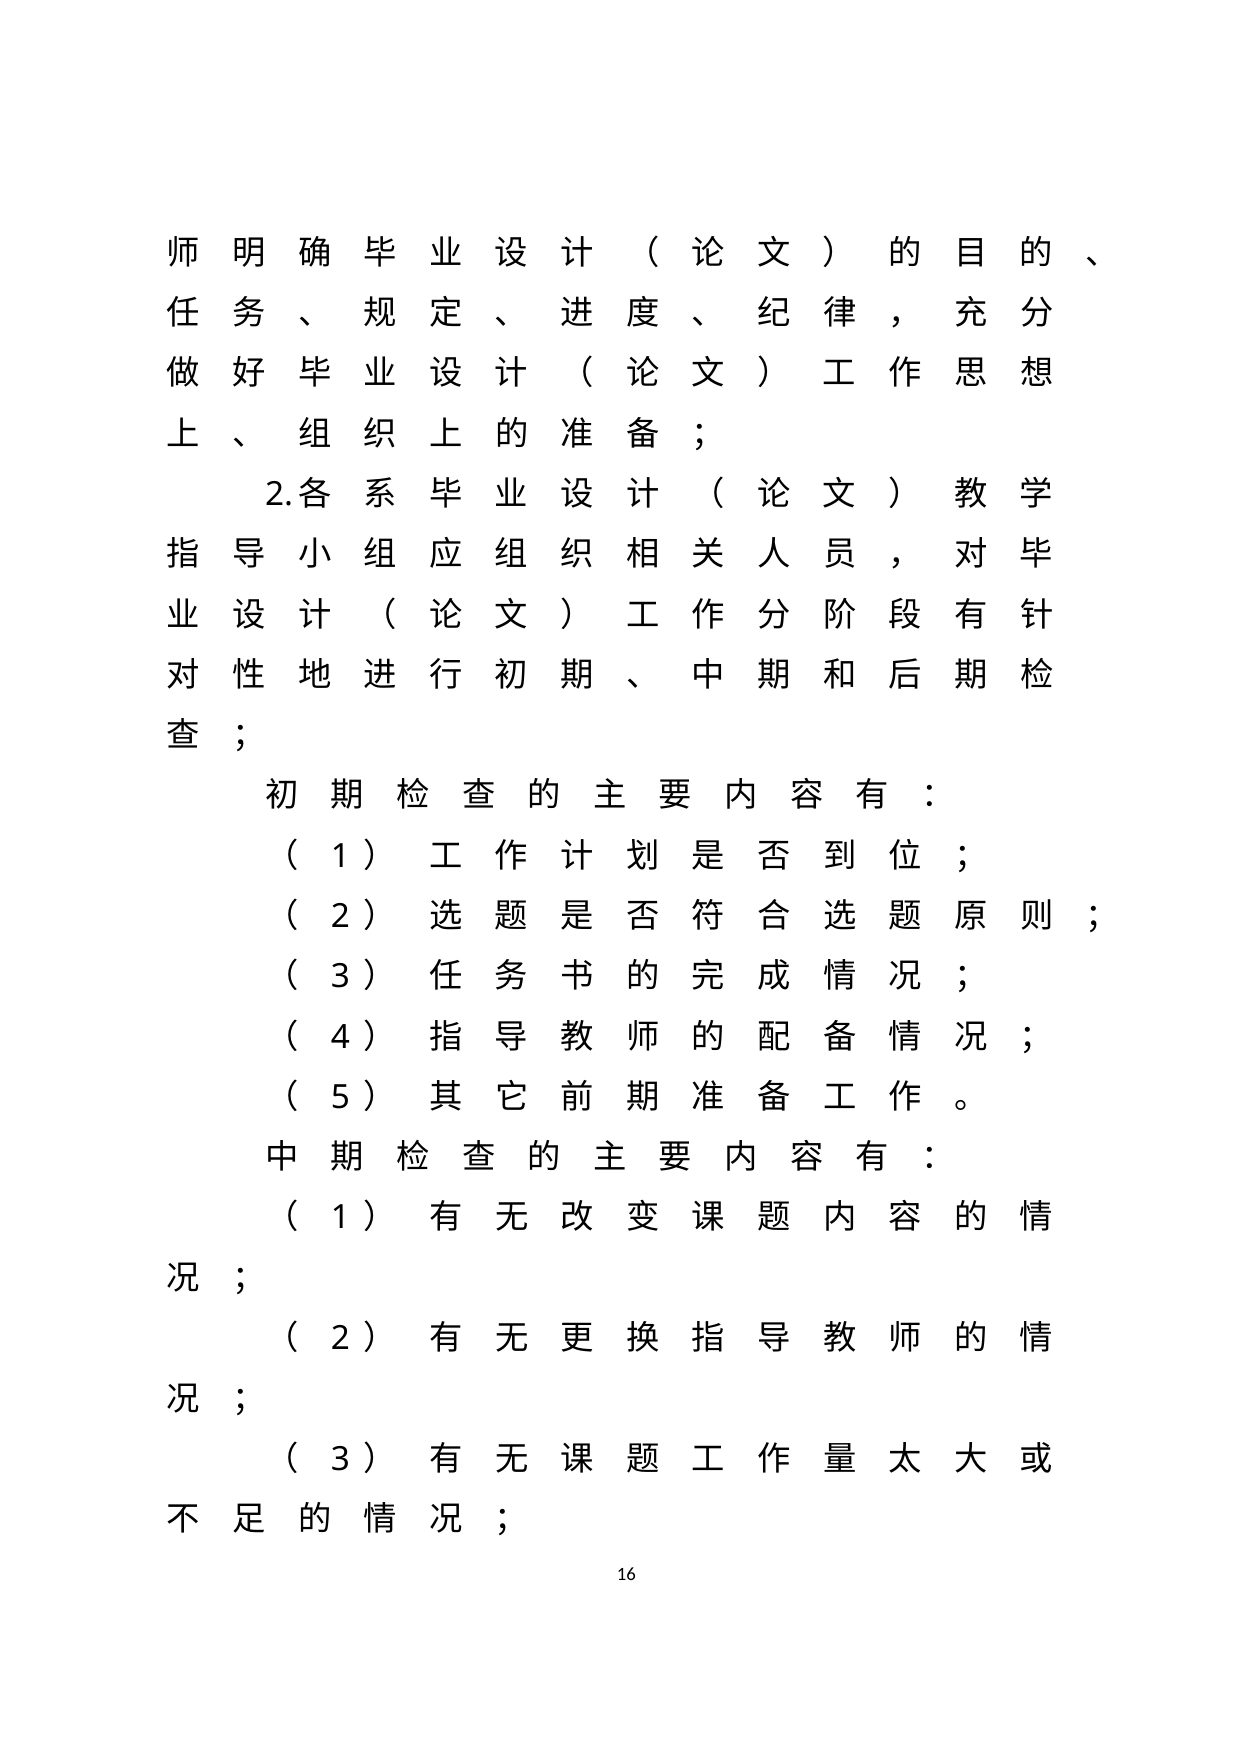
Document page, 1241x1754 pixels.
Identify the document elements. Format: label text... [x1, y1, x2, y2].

text （4）指导教师的配备情况； [167, 1003, 1085, 1064]
text （2）有无更换指导教师的情况； [167, 1305, 1085, 1426]
text （1）工作计划是否到位； [167, 822, 1085, 883]
text 中期检查的主要内容有： [167, 1124, 1085, 1184]
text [167, 219, 1085, 461]
text （1）有无改变课题内容的情况； [167, 1184, 1085, 1305]
text （2）选题是否符合选题原则； [167, 883, 1085, 943]
text （3）任务书的完成情况； [167, 943, 1085, 1003]
text 初期检查的主要内容有： [167, 762, 1085, 822]
text （5）其它前期准备工作。 [167, 1064, 1085, 1124]
text 2.各系毕业设计（论文）教学指导小组应组织相关人员，对毕业设计（论文）工作分阶段有针对性地进行初期、中期和后期检查； [167, 461, 1085, 762]
text （3）有无课题工作量太大或不足的情况； [167, 1426, 1085, 1546]
